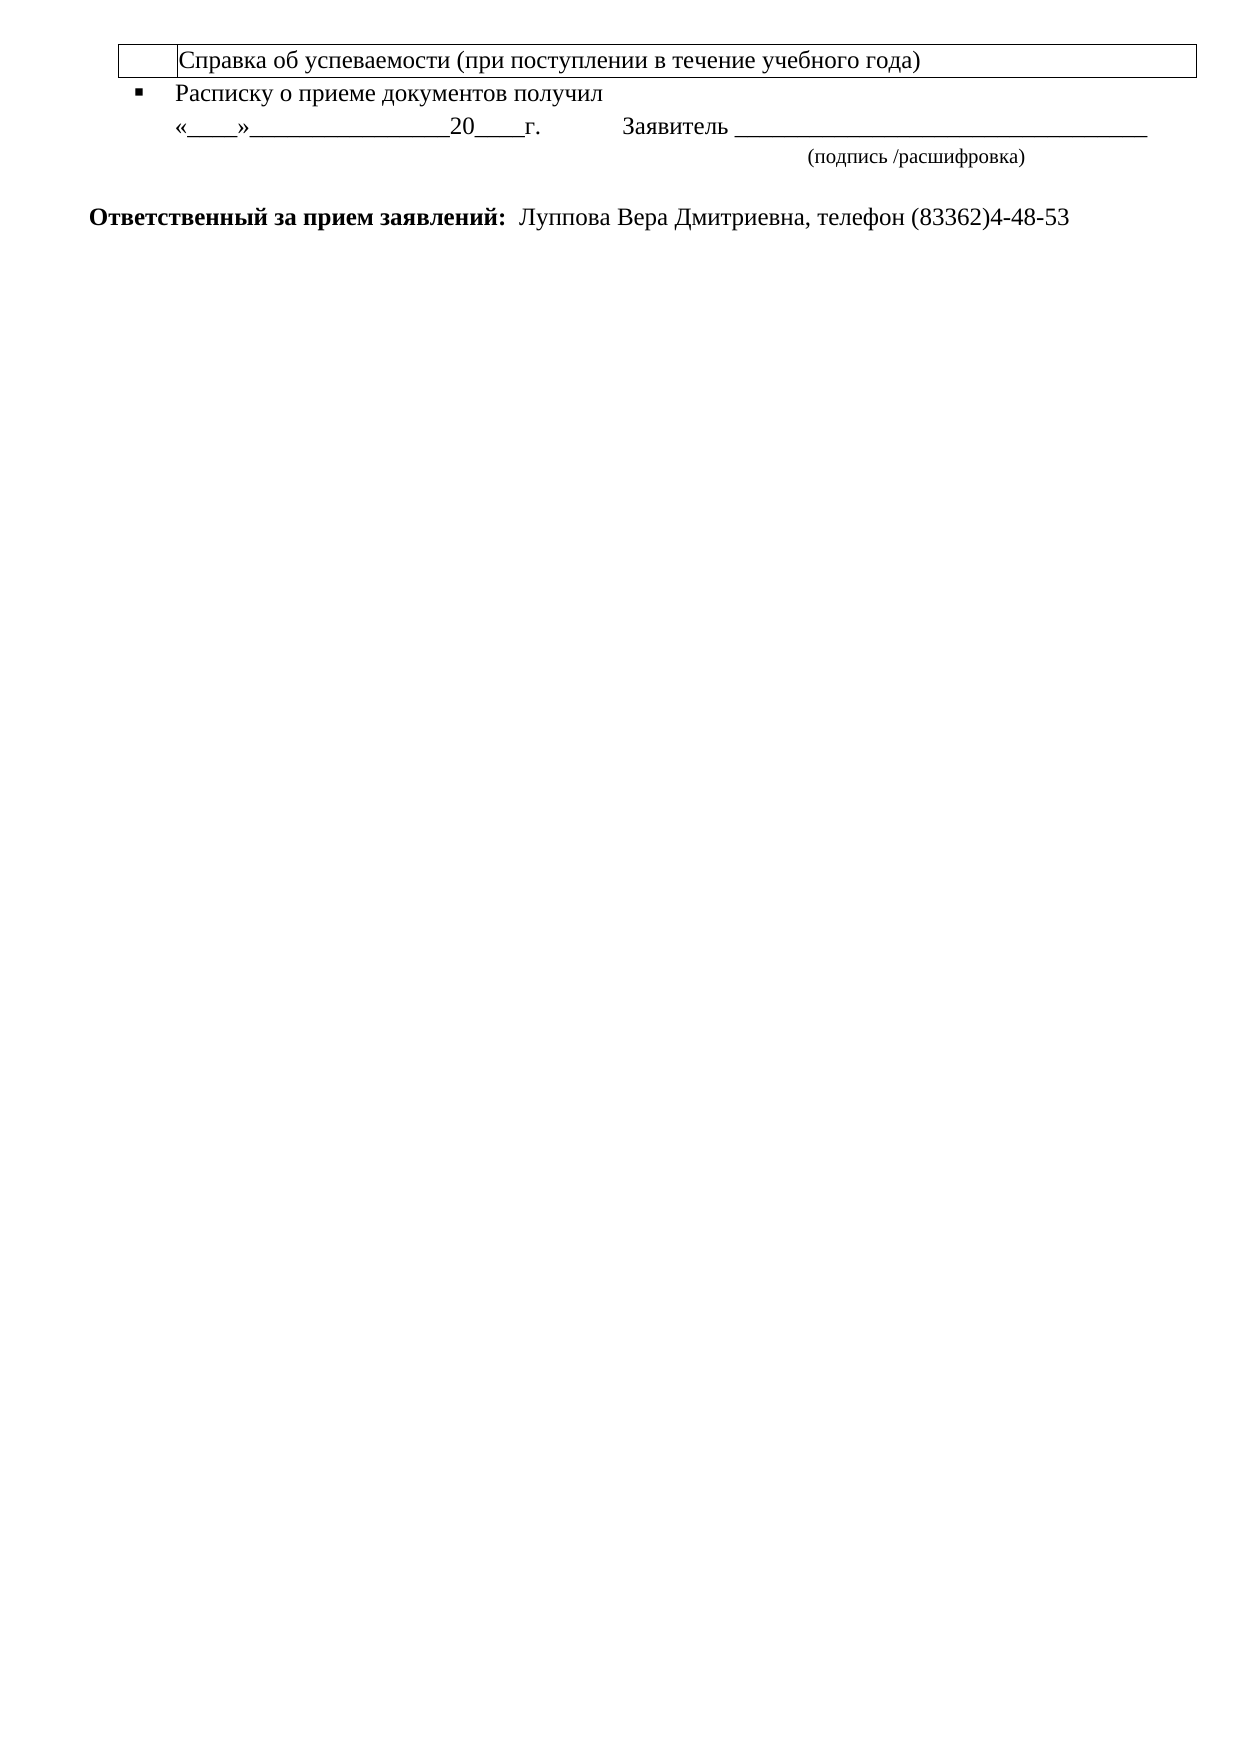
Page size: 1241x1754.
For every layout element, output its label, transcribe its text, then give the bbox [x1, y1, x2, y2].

table_cell [119, 45, 177, 77]
table_cell Справка об успеваемости (при поступлении в течение учебного года) [178, 45, 1196, 77]
text Ответственный за прием заявлений: Луппова Вера Дмитриевна, телефон (83362)4-48-53 [89, 202, 1152, 231]
list Расписку о приеме документов получил [133, 78, 1152, 107]
text «____»________________20____г. Заявитель _________________________________ [174, 111, 1152, 140]
text (подпись /расшифровка) [89, 144, 1152, 168]
